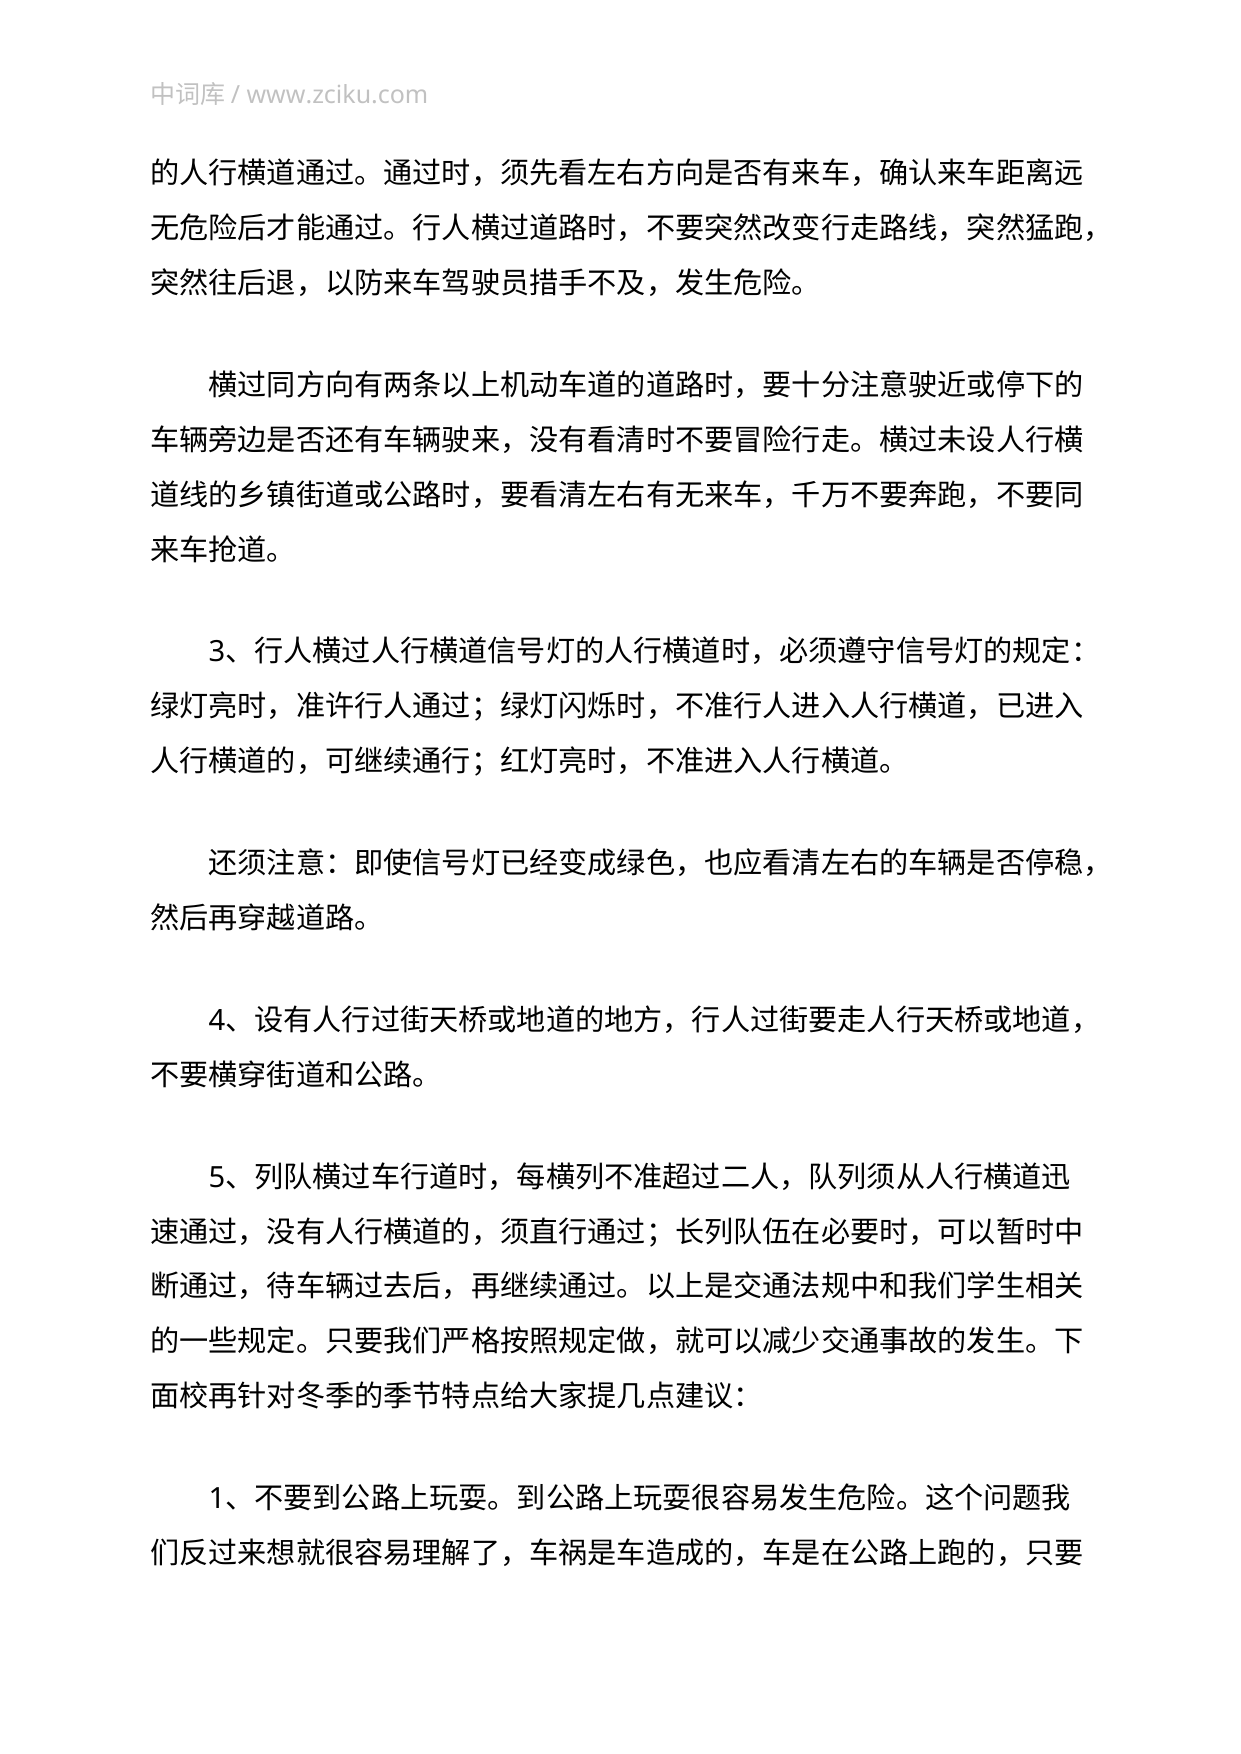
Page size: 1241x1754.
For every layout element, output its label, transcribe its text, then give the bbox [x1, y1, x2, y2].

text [150, 1474, 1090, 1572]
text 4、设有人行过街天桥或地道的地方，行人过街要走人行天桥或地道，不要横穿街道和公路。 [150, 996, 1090, 1094]
text 3、行人横过人行横道信号灯的人行横道时，必须遵守信号灯的规定：绿灯亮时，准许行人通过；绿灯闪烁时，不准行人进入人行横道，已进入人行横道的，可继续通行；红灯亮时，不准进入人行横道。 [150, 628, 1090, 780]
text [150, 150, 1090, 302]
text 横过同方向有两条以上机动车道的道路时，要十分注意驶近或停下的车辆旁边是否还有车辆驶来，没有看清时不要冒险行走。横过未设人行横道线的乡镇街道或公路时，要看清左右有无来车，千万不要奔跑，不要同来车抢道。 [150, 362, 1090, 568]
text 还须注意：即使信号灯已经变成绿色，也应看清左右的车辆是否停稳，然后再穿越道路。 [150, 840, 1090, 937]
text 5、列队横过车行道时，每横列不准超过二人，队列须从人行横道迅速通过，没有人行横道的，须直行通过；长列队伍在必要时，可以暂时中断通过，待车辆过去后，再继续通过。以上是交通法规中和我们学生相关的一些规定。只要我们严格按照规定做，就可以减少交通事故的发生。下面校再针对冬季的季节特点给大家提几点建议： [150, 1153, 1090, 1415]
